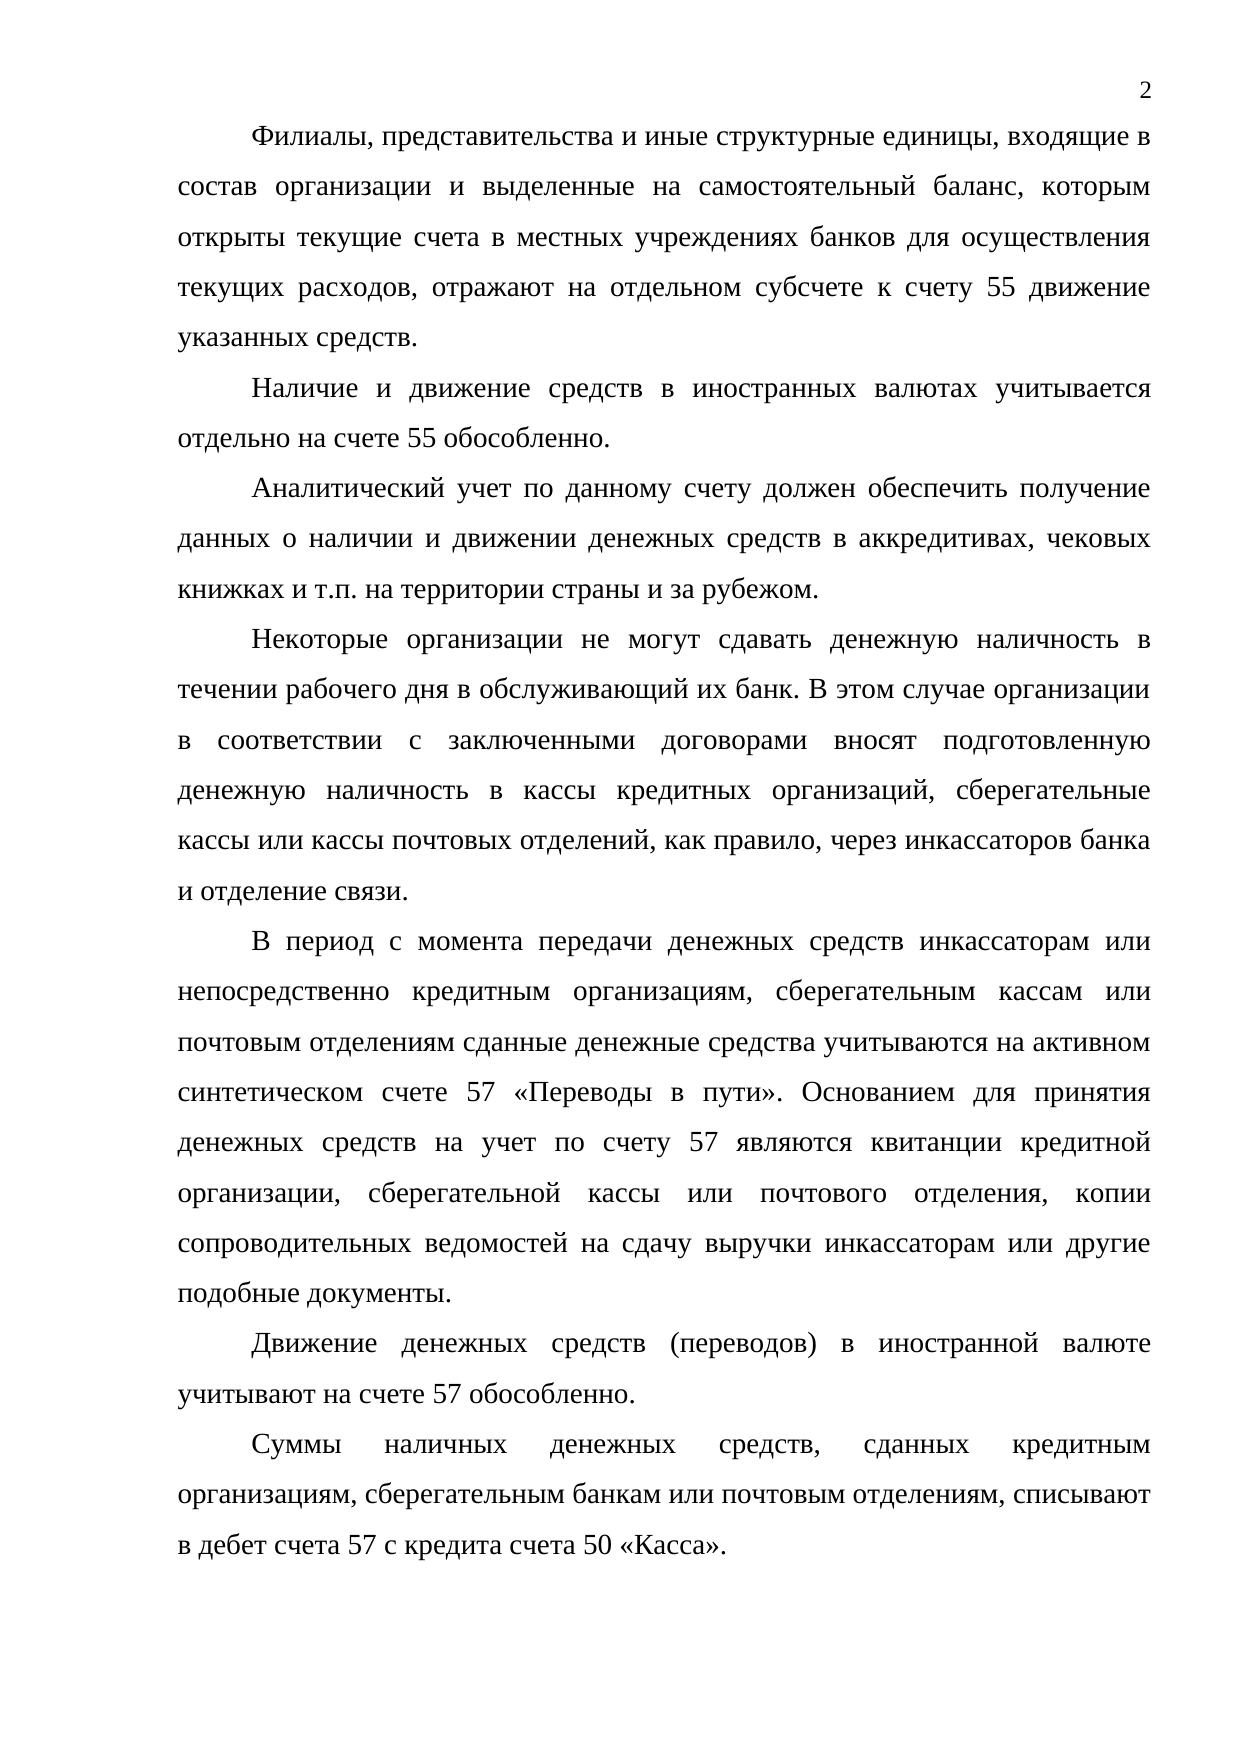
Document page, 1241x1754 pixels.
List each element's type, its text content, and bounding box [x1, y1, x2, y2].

list Движение денежных средств (переводов) в иностранной валюте учитывают на счете 57 обособленно. [177, 1326, 1152, 1409]
list Наличие и движение средств в иностранных валютах учитывается отдельно на счете 55 обособленно. [177, 370, 1152, 453]
list Аналитический учет по данному счету должен обеспечить получение данных о наличии и движении денежных средств в аккредитивах, чековых книжках и т.п. на территории страны и за рубежом. [177, 470, 1152, 604]
list Суммы наличных денежных средств, сданных кредитным организациям, сберегательным банкам или почтовым отделениям, списывают в дебет счета 57 с кредита счета 50 «Касса». [177, 1426, 1152, 1560]
list Некоторые организации не могут сдавать денежную наличность в течении рабочего дня в обслуживающий их банк. В этом случае организации в соответствии с заключенными договорами вносят подготовленную денежную наличность в кассы кредитных организаций, сберегательные кассы или кассы почтовых отделений, как правило, через инкассаторов банка и отделение связи. [177, 621, 1152, 906]
list В период с момента передачи денежных средств инкассаторам или непосредственно кредитным организациям, сберегательным кассам или почтовым отделениям сданные денежные средства учитываются на активном синтетическом счете 57 «Переводы в пути». Основанием для принятия денежных средств на учет по счету 57 являются квитанции кредитной организации, сберегательной кассы или почтового отделения, копии сопроводительных ведомостей на сдачу выручки инкассаторам или другие подобные документы. [177, 923, 1152, 1309]
list Филиалы, представительства и иные структурные единицы, входящие в состав организации и выделенные на самостоятельный баланс, которым открыты текущие счета в местных учреждениях банков для осуществления текущих расходов, отражают на отдельном субсчете к счету 55 движение указанных средств. [177, 118, 1152, 353]
